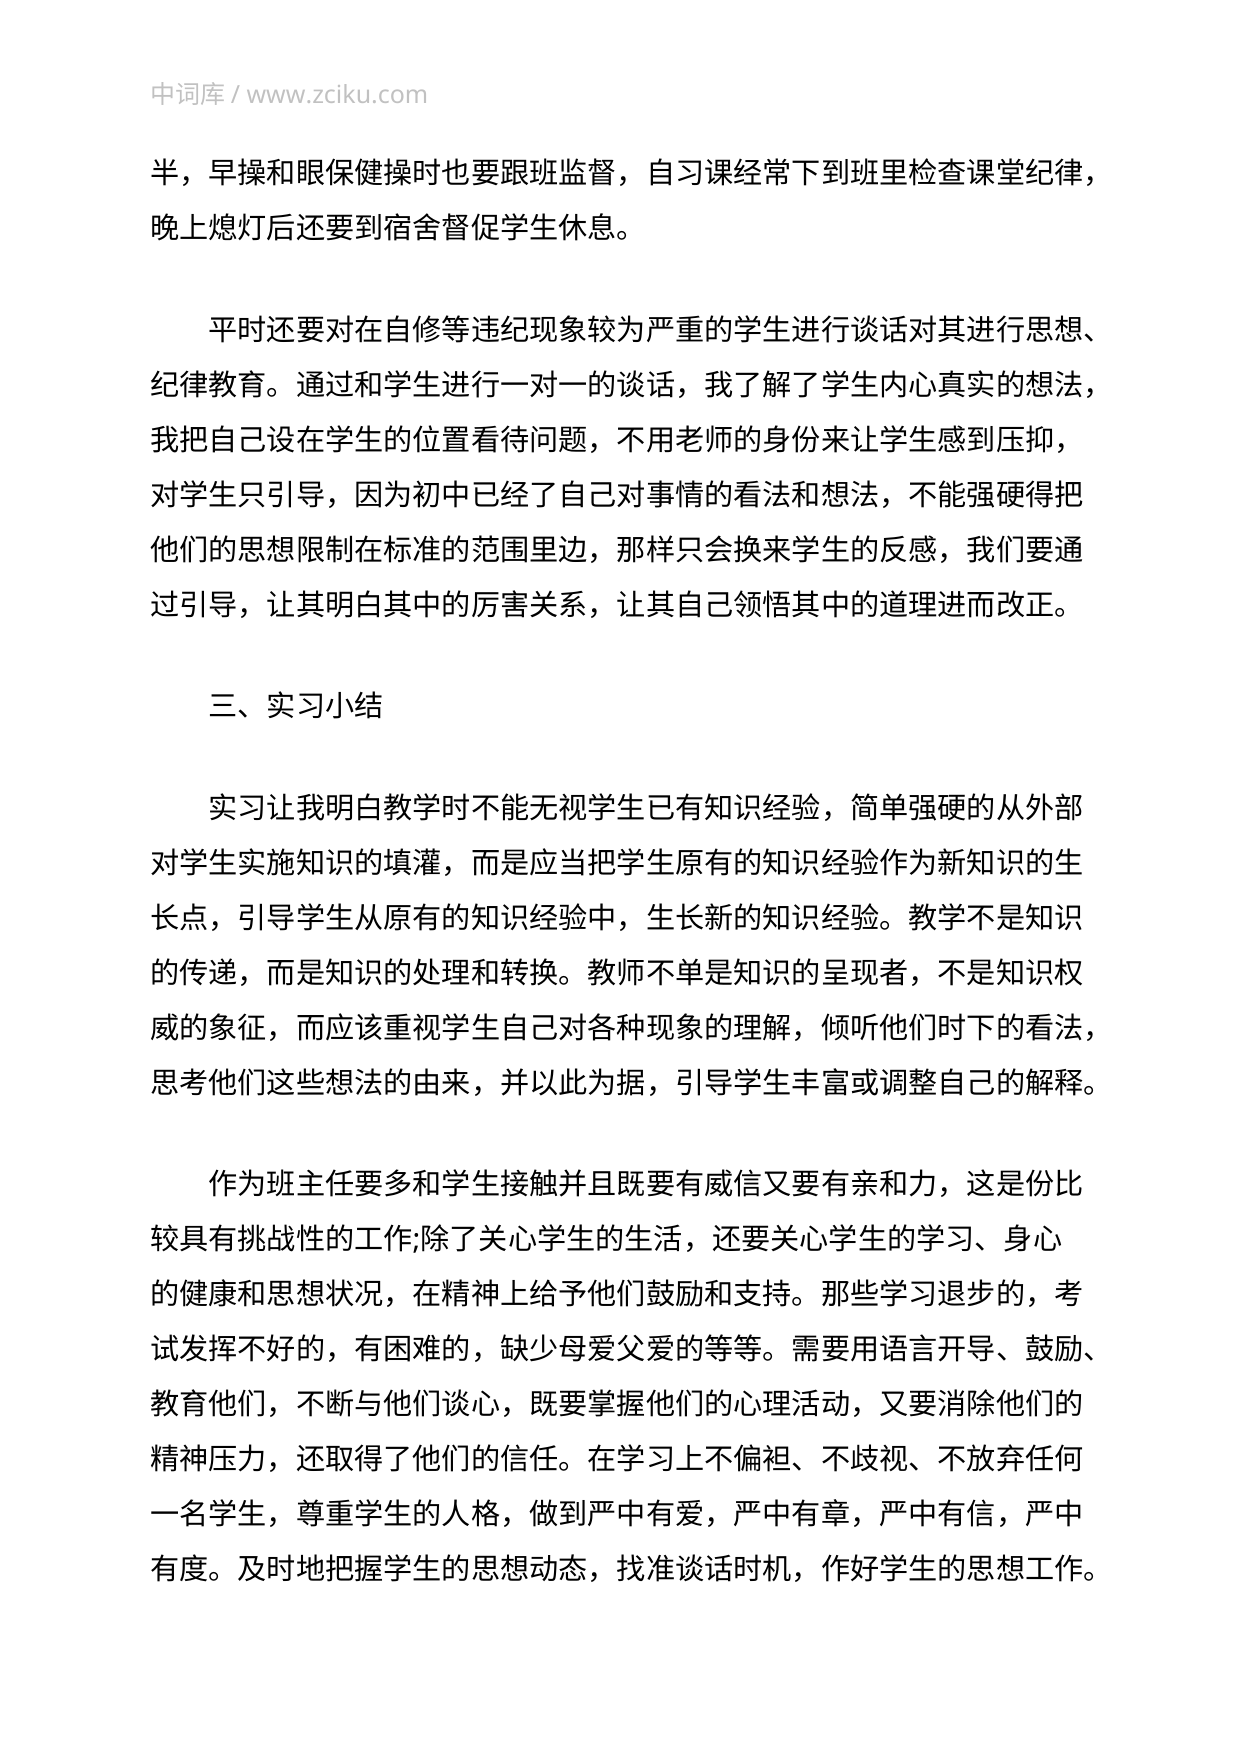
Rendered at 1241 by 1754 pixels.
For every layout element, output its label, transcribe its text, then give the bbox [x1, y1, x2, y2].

text 实习让我明白教学时不能无视学生已有知识经验，简单强硬的从外部对学生实施知识的填灌，而是应当把学生原有的知识经验作为新知识的生长点，引导学生从原有的知识经验中，生长新的知识经验。教学不是知识的传递，而是知识的处理和转换。教师不单是知识的呈现者，不是知识权威的象征，而应该重视学生自己对各种现象的理解，倾听他们时下的看法，思考他们这些想法的由来，并以此为据，引导学生丰富或调整自己的解释。 [150, 785, 1090, 1101]
text 三、实习小结 [150, 683, 1090, 725]
text 作为班主任要多和学生接触并且既要有威信又要有亲和力，这是份比较具有挑战性的工作;除了关心学生的生活，还要关心学生的学习、身心的健康和思想状况，在精神上给予他们鼓励和支持。那些学习退步的，考试发挥不好的，有困难的，缺少母爱父爱的等等。需要用语言开导、鼓励、教育他们，不断与他们谈心，既要掌握他们的心理活动，又要消除他们的精神压力，还取得了他们的信任。在学习上不偏袒、不歧视、不放弃任何一名学生，尊重学生的人格，做到严中有爱，严中有章，严中有信，严中有度。及时地把握学生的思想动态，找准谈话时机，作好学生的思想工作。 [150, 1161, 1090, 1588]
text 平时还要对在自修等违纪现象较为严重的学生进行谈话对其进行思想、纪律教育。通过和学生进行一对一的谈话，我了解了学生内心真实的想法，我把自己设在学生的位置看待问题，不用老师的身份来让学生感到压抑，对学生只引导，因为初中已经了自己对事情的看法和想法，不能强硬得把他们的思想限制在标准的范围里边，那样只会换来学生的反感，我们要通过引导，让其明白其中的厉害关系，让其自己领悟其中的道理进而改正。 [150, 307, 1090, 623]
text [150, 150, 1090, 247]
